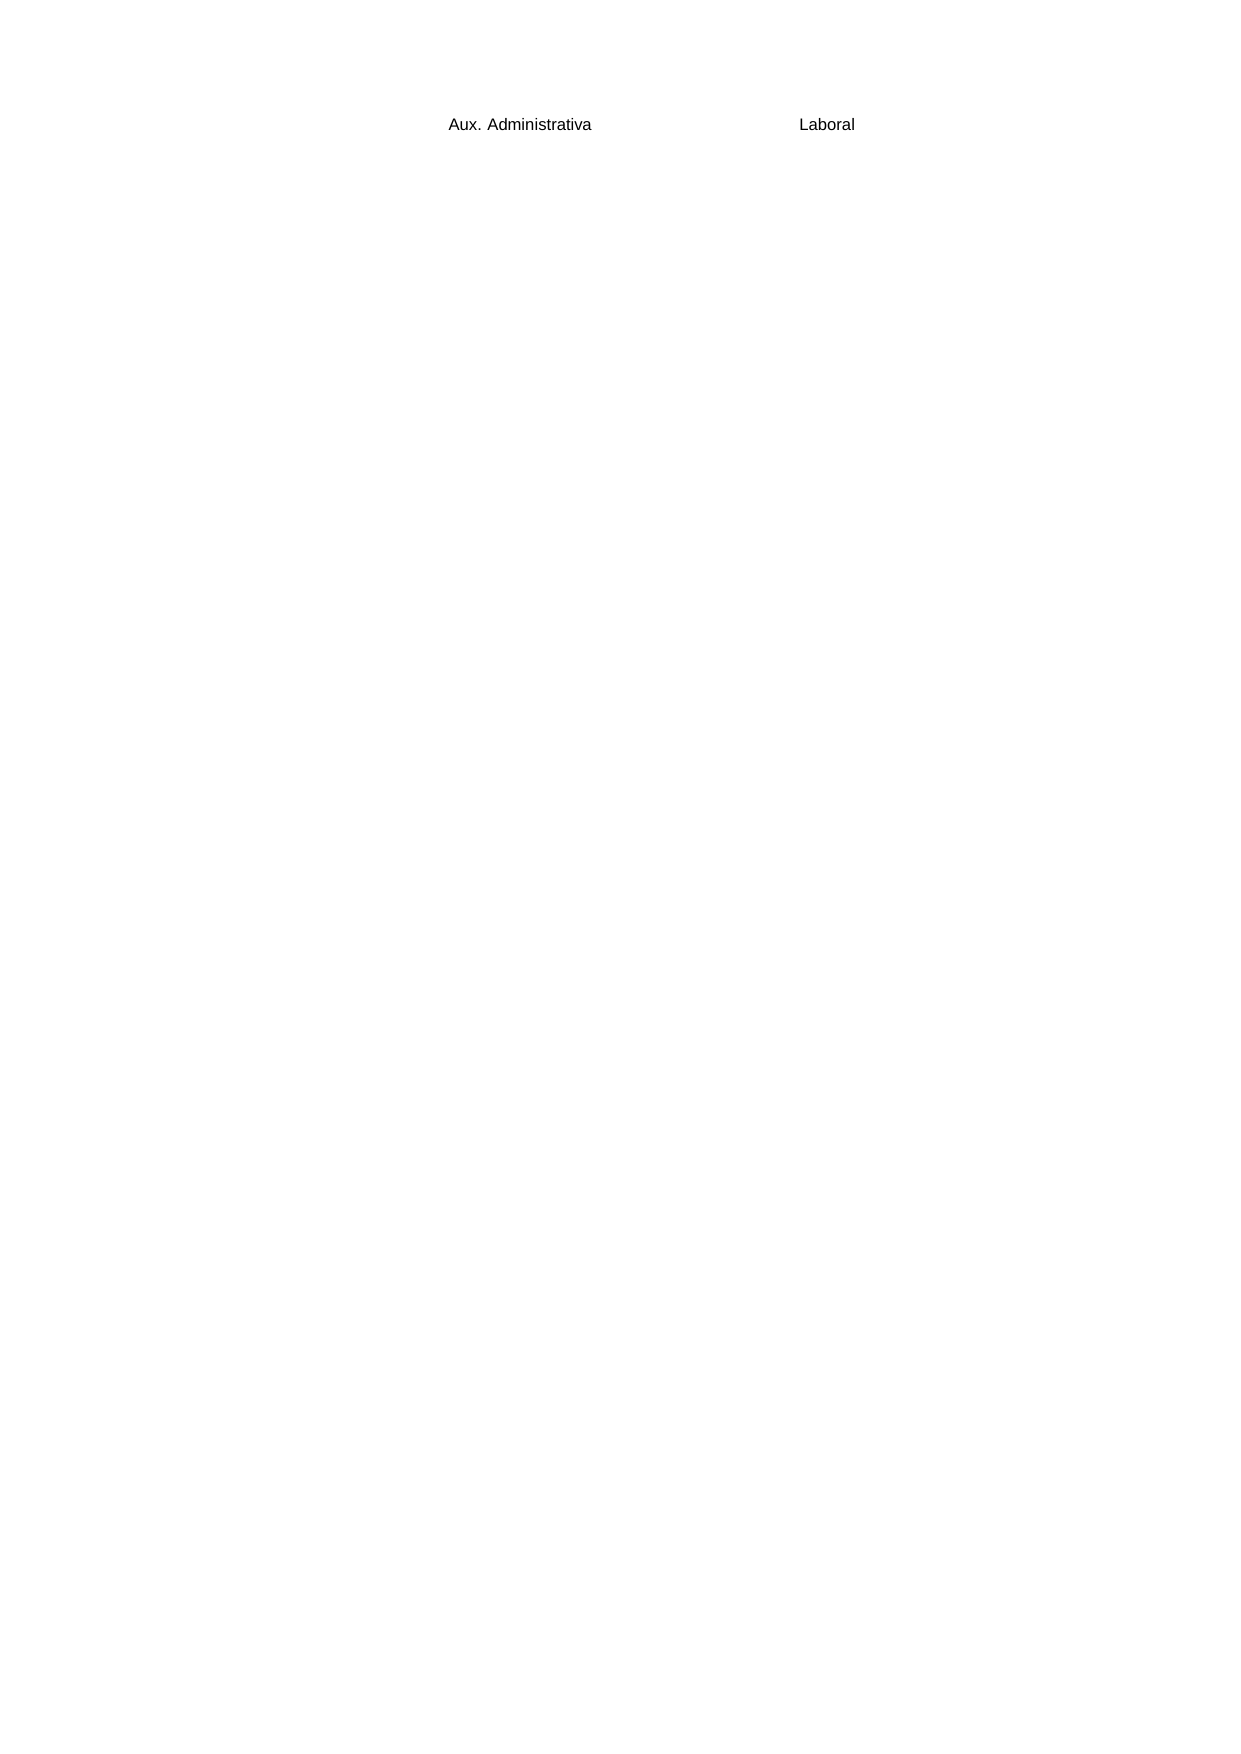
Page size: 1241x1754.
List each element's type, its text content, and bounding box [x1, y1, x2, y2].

text Aux. Administrativa Laboral [42, 114, 1154, 133]
